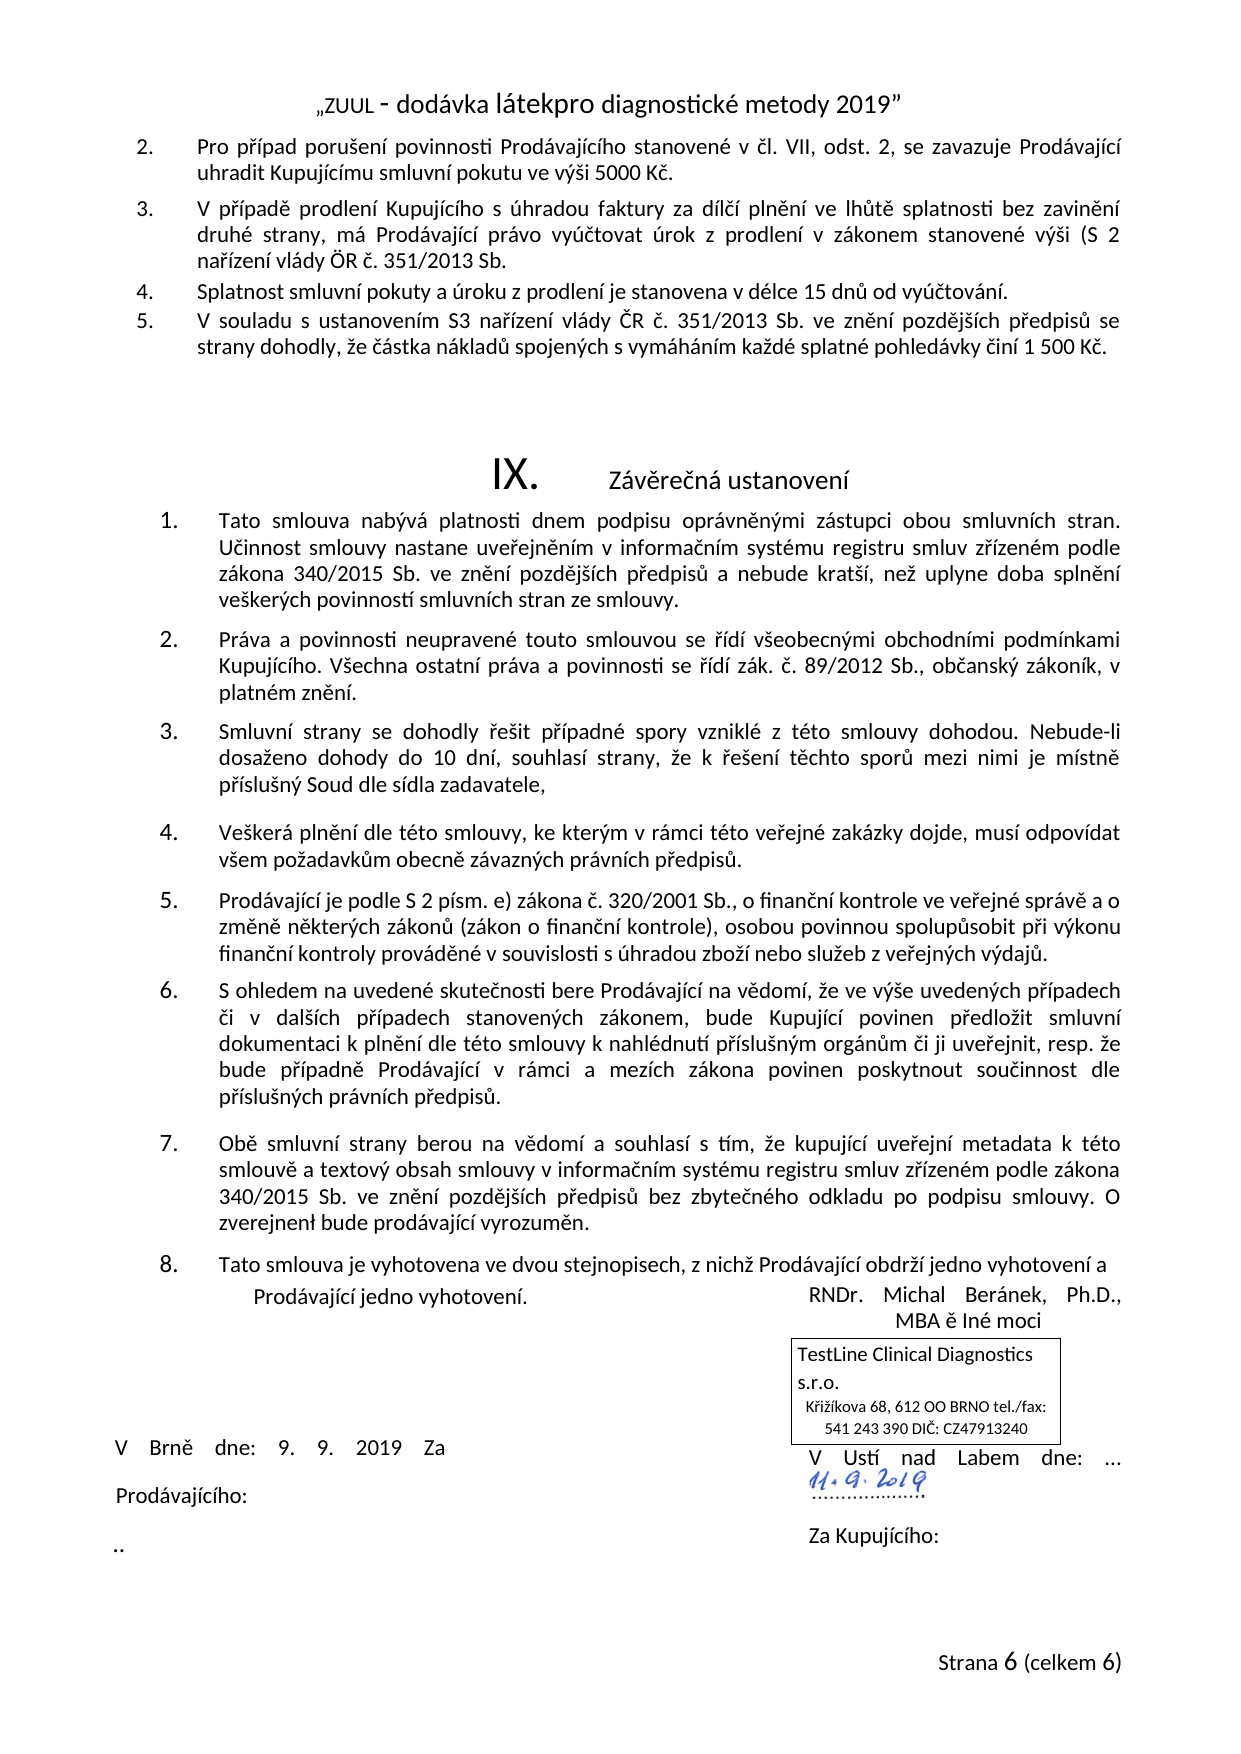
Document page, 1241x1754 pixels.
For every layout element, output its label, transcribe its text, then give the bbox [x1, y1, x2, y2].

picture [809, 1468, 927, 1499]
list Obě smluvní strany berou na vědomí a souhlasí s tím, že kupující uveřejní metadata k této smlouvě a textový obsah smlouvy v informačním systému registru smluv zřízeném podle zákona 340/2015 Sb. ve znění pozdějších předpisů bez zbytečného odkladu po podpisu smlouvy. O zverejnenł bude prodávající vyrozuměn. [159, 1128, 1122, 1236]
list V případě prodlení Kupujícího s úhradou faktury za dílčí plnění ve lhůtě splatnosti bez zavinění druhé strany, má Prodávající právo vyúčtovat úrok z prodlení v zákonem stanovené výši (S 2 nařízení vlády ÖR č. 351/2013 Sb. [136, 196, 1122, 274]
text Za Kupujícího: [808, 1522, 1122, 1548]
text V Ustí nad Labem dne: ... [808, 1444, 1122, 1499]
table_header TestLine Clinical Diagnostics s.r.o. Křižíkova 68, 612 OO BRNO tel./fax: 541 243 390 DIČ: CZ47913240 [792, 1339, 1060, 1443]
list Veškerá plnění dle této smlouvy, ke kterým v rámci této veřejné zakázky dojde, musí odpovídat všem požadavkům obecně závazných právních předpisů. [159, 818, 1122, 873]
list Tato smlouva je vyhotovena ve dvou stejnopisech, z nichž Prodávající obdrží jedno vyhotovení a [159, 1250, 1122, 1278]
list Splatnost smluvní pokuty a úroku z prodlení je stanovena v délce 15 dnů od vyúčtování. [136, 278, 1122, 304]
list Práva a povinnosti neupravené touto smlouvou se řídí všeobecnými obchodními podmínkami Kupujícího. Všechna ostatní práva a povinnosti se řídí zák. č. 89/2012 Sb., občanský zákoník, v platném znění. [159, 624, 1122, 706]
list V souladu s ustanovením S3 nařízení vlády ČR č. 351/2013 Sb. ve znění pozdějších předpisů se strany dohodly, že částka nákladů spojených s vymáháním každé splatné pohledávky činí 1 500 Kč. [136, 308, 1122, 361]
text RNDr. Michal Beránek, Ph.D., MBA ě Iné moci [808, 1282, 1122, 1334]
text Prodávající jedno vyhotovení. [113, 1282, 528, 1310]
subtitle Závěrečná ustanovení [217, 442, 1123, 501]
list Smluvní strany se dohodly řešit případné spory vzniklé z této smlouvy dohodou. Nebude-li dosaženo dohody do 10 dní, souhlasí strany, že k řešení těchto sporů mezi nimi je místně příslušný Soud dle sídla zadavatele, [159, 717, 1122, 798]
text V Brně dne: 9. 9. 2019 Za Prodávajícího: [114, 1433, 446, 1509]
list Tato smlouva nabývá platnosti dnem podpisu oprávněnými zástupci obou smluvních stran. Učinnost smlouvy nastane uveřejněním v informačním systému registru smluv zřízeném podle zákona 340/2015 Sb. ve znění pozdějších předpisů a nebude kratší, než uplyne doba splnění veškerých povinností smluvních stran ze smlouvy. [159, 506, 1122, 613]
list S ohledem na uvedené skutečnosti bere Prodávající na vědomí, že ve výše uvedených případech či v dalších případech stanovených zákonem, bude Kupující povinen předložit smluvní dokumentaci k plnění dle této smlouvy k nahlédnutí příslušným orgánům či ji uveřejnit, resp. že bude případně Prodávající v rámci a mezích zákona povinen poskytnout součinnost dle příslušných právních předpisů. [159, 976, 1122, 1110]
list Prodávající je podle S 2 písm. e) zákona č. 320/2001 Sb., o finanční kontrole ve veřejné správě a o změně některých zákonů (zákon o finanční kontrole), osobou povinnou spolupůsobit při výkonu finanční kontroly prováděné v souvislosti s úhradou zboží nebo služeb z veřejných výdajů. [159, 886, 1122, 967]
list Pro případ porušení povinnosti Prodávajícího stanovené v čl. VII, odst. 2, se zavazuje Prodávající uhradit Kupujícímu smluvní pokutu ve výši 5000 Kč. [136, 133, 1122, 186]
text .. [112, 1529, 532, 1559]
